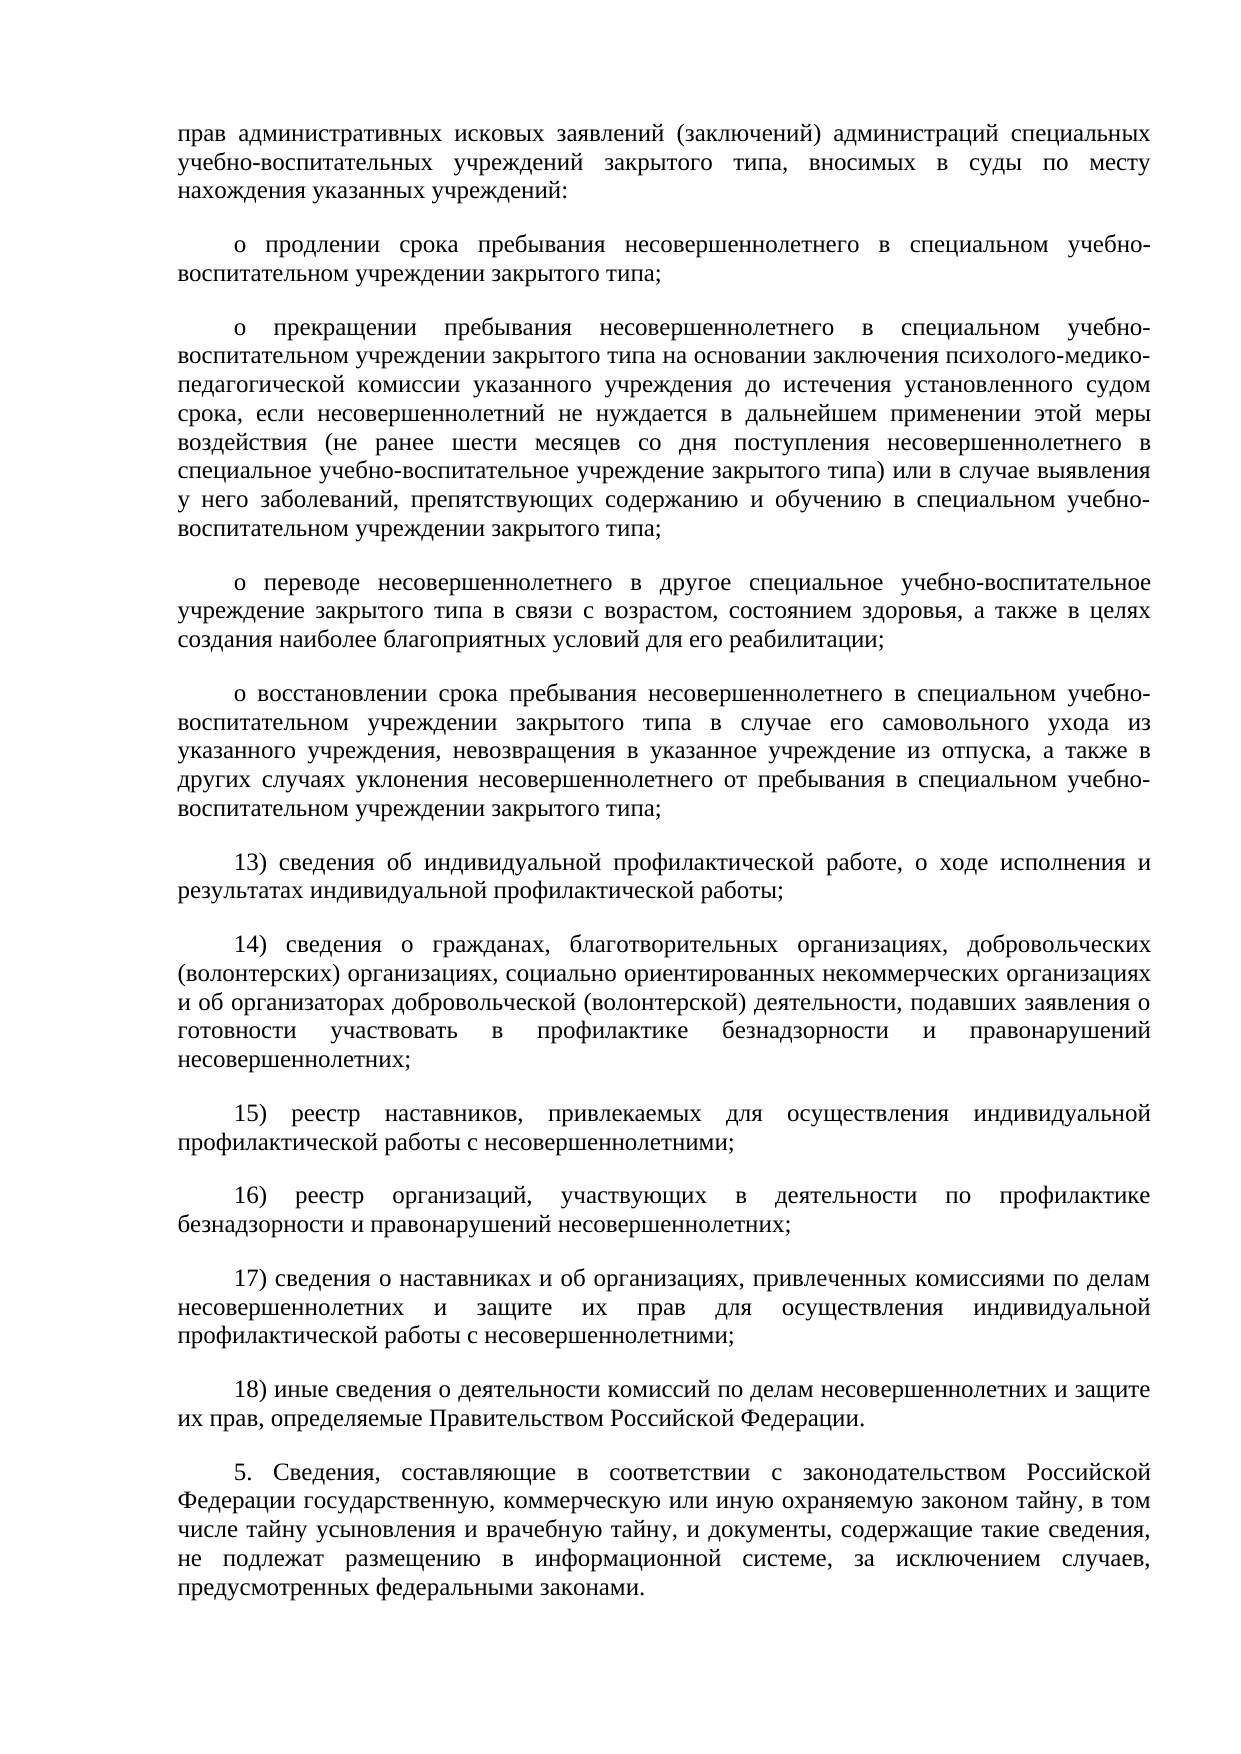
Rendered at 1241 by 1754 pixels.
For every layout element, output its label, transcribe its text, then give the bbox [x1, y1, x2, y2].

text 15) реестр наставников, привлекаемых для осуществления индивидуальной профилактической работы с несовершеннолетними; [177, 1098, 1152, 1156]
text 14) сведения о гражданах, благотворительных организациях, добровольческих (волонтерских) организациях, социально ориентированных некоммерческих организациях и об организаторах добровольческой (волонтерской) деятельности, подавших заявления о готовности участвовать в профилактике безнадзорности и правонарушений несовершеннолетних; [177, 929, 1152, 1073]
text о продлении срока пребывания несовершеннолетнего в специальном учебно-воспитательном учреждении закрытого типа; [177, 229, 1152, 287]
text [177, 118, 1152, 204]
text о восстановлении срока пребывания несовершеннолетнего в специальном учебно-воспитательном учреждении закрытого типа в случае его самовольного ухода из указанного учреждения, невозвращения в указанное учреждение из отпуска, а также в других случаях уклонения несовершеннолетнего от пребывания в специальном учебно-воспитательном учреждении закрытого типа; [177, 678, 1152, 822]
text 5. Сведения, составляющие в соответствии с законодательством Российской Федерации государственную, коммерческую или иную охраняемую законом тайну, в том числе тайну усыновления и врачебную тайну, и документы, содержащие такие сведения, не подлежат размещению в информационной системе, за исключением случаев, предусмотренных федеральными законами. [177, 1457, 1152, 1601]
text 16) реестр организаций, участвующих в деятельности по профилактике безнадзорности и правонарушений несовершеннолетних; [177, 1181, 1152, 1238]
text 17) сведения о наставниках и об организациях, привлеченных комиссиями по делам несовершеннолетних и защите их прав для осуществления индивидуальной профилактической работы с несовершеннолетними; [177, 1263, 1152, 1349]
text о переводе несовершеннолетнего в другое специальное учебно-воспитательное учреждение закрытого типа в связи с возрастом, состоянием здоровья, а также в целях создания наиболее благоприятных условий для его реабилитации; [177, 567, 1152, 653]
text 13) сведения об индивидуальной профилактической работе, о ходе исполнения и результатах индивидуальной профилактической работы; [177, 847, 1152, 904]
text 18) иные сведения о деятельности комиссий по делам несовершеннолетних и защите их прав, определяемые Правительством Российской Федерации. [177, 1374, 1152, 1432]
text о прекращении пребывания несовершеннолетнего в специальном учебно-воспитательном учреждении закрытого типа на основании заключения психолого-медико-педагогической комиссии указанного учреждения до истечения установленного судом срока, если несовершеннолетний не нуждается в дальнейшем применении этой меры воздействия (не ранее шести месяцев со дня поступления несовершеннолетнего в специальное учебно-воспитательное учреждение закрытого типа) или в случае выявления у него заболеваний, препятствующих содержанию и обучению в специальном учебно-воспитательном учреждении закрытого типа; [177, 312, 1152, 542]
